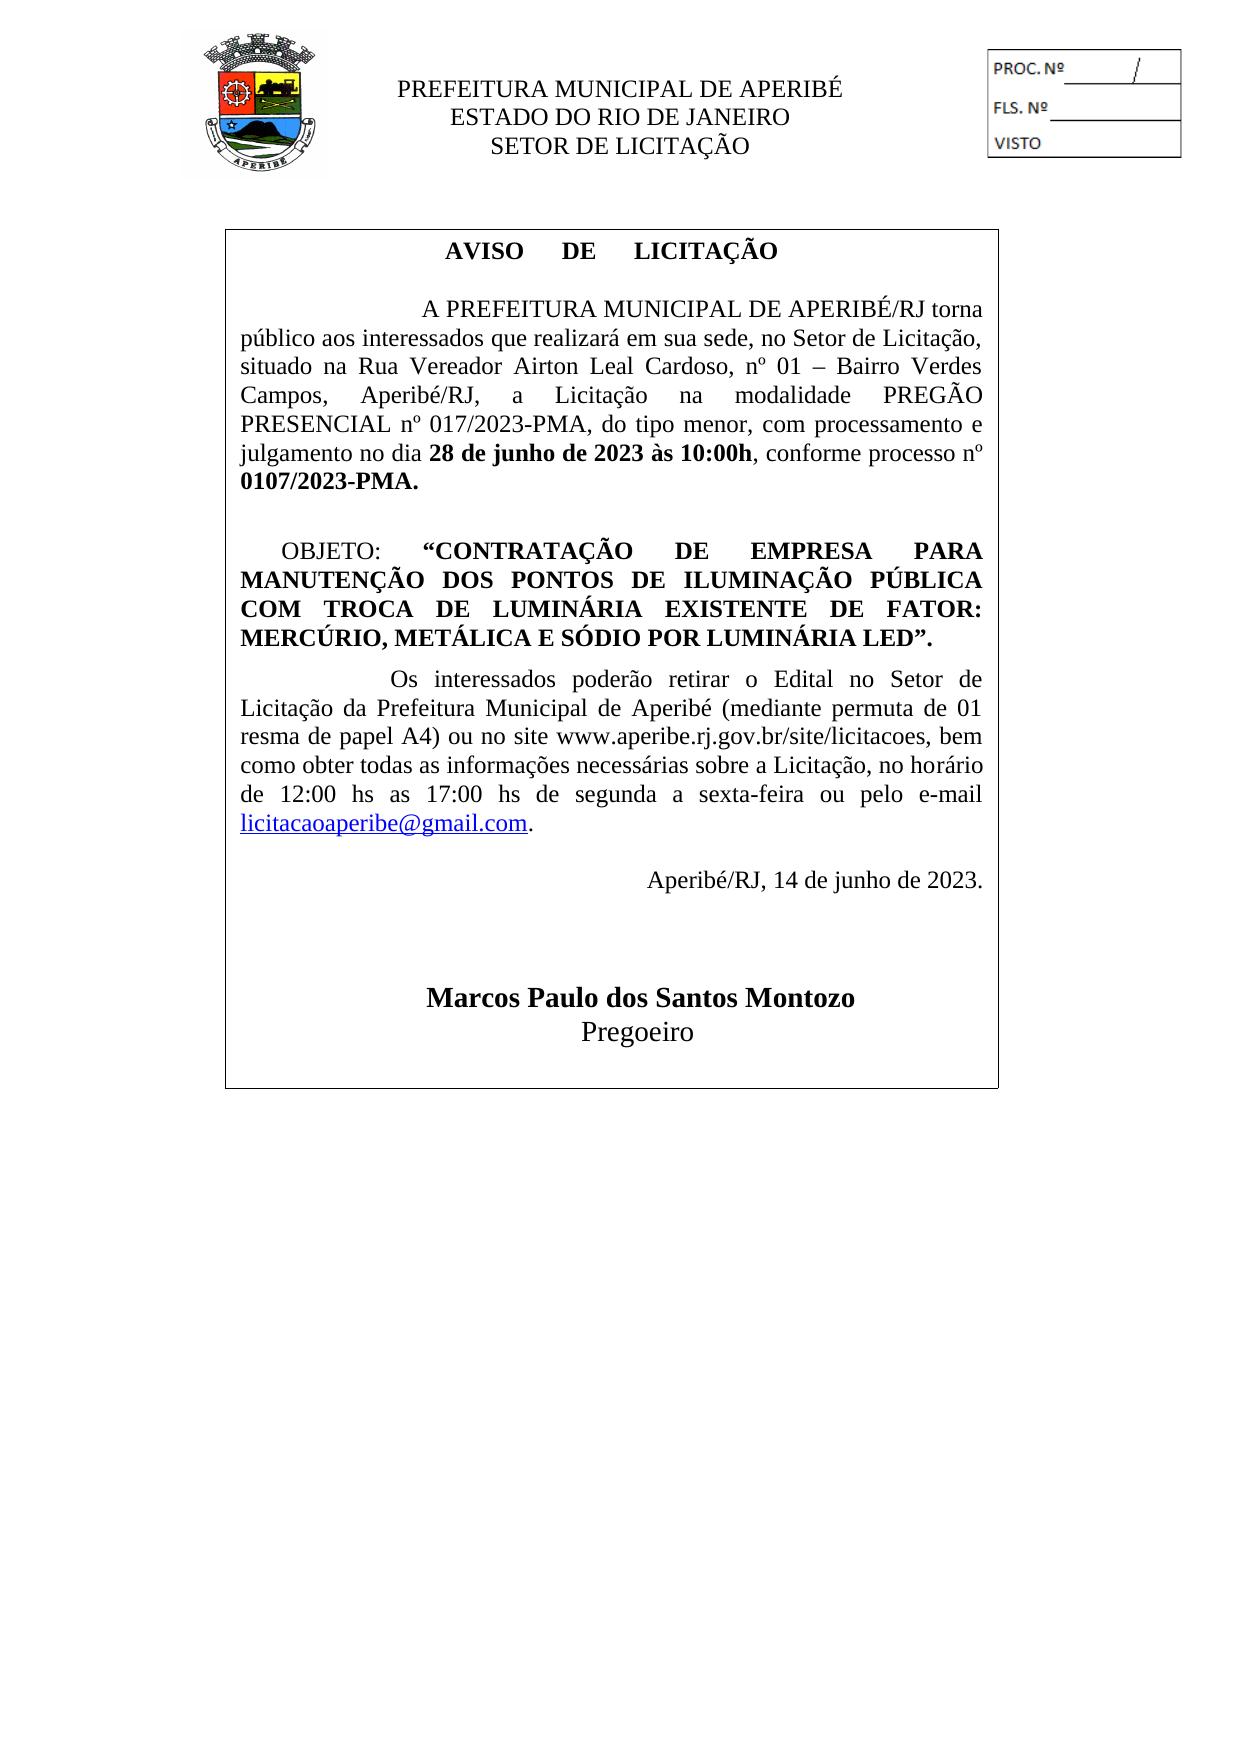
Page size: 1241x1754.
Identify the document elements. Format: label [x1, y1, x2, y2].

picture [180, 29, 331, 180]
picture [987, 49, 1182, 158]
